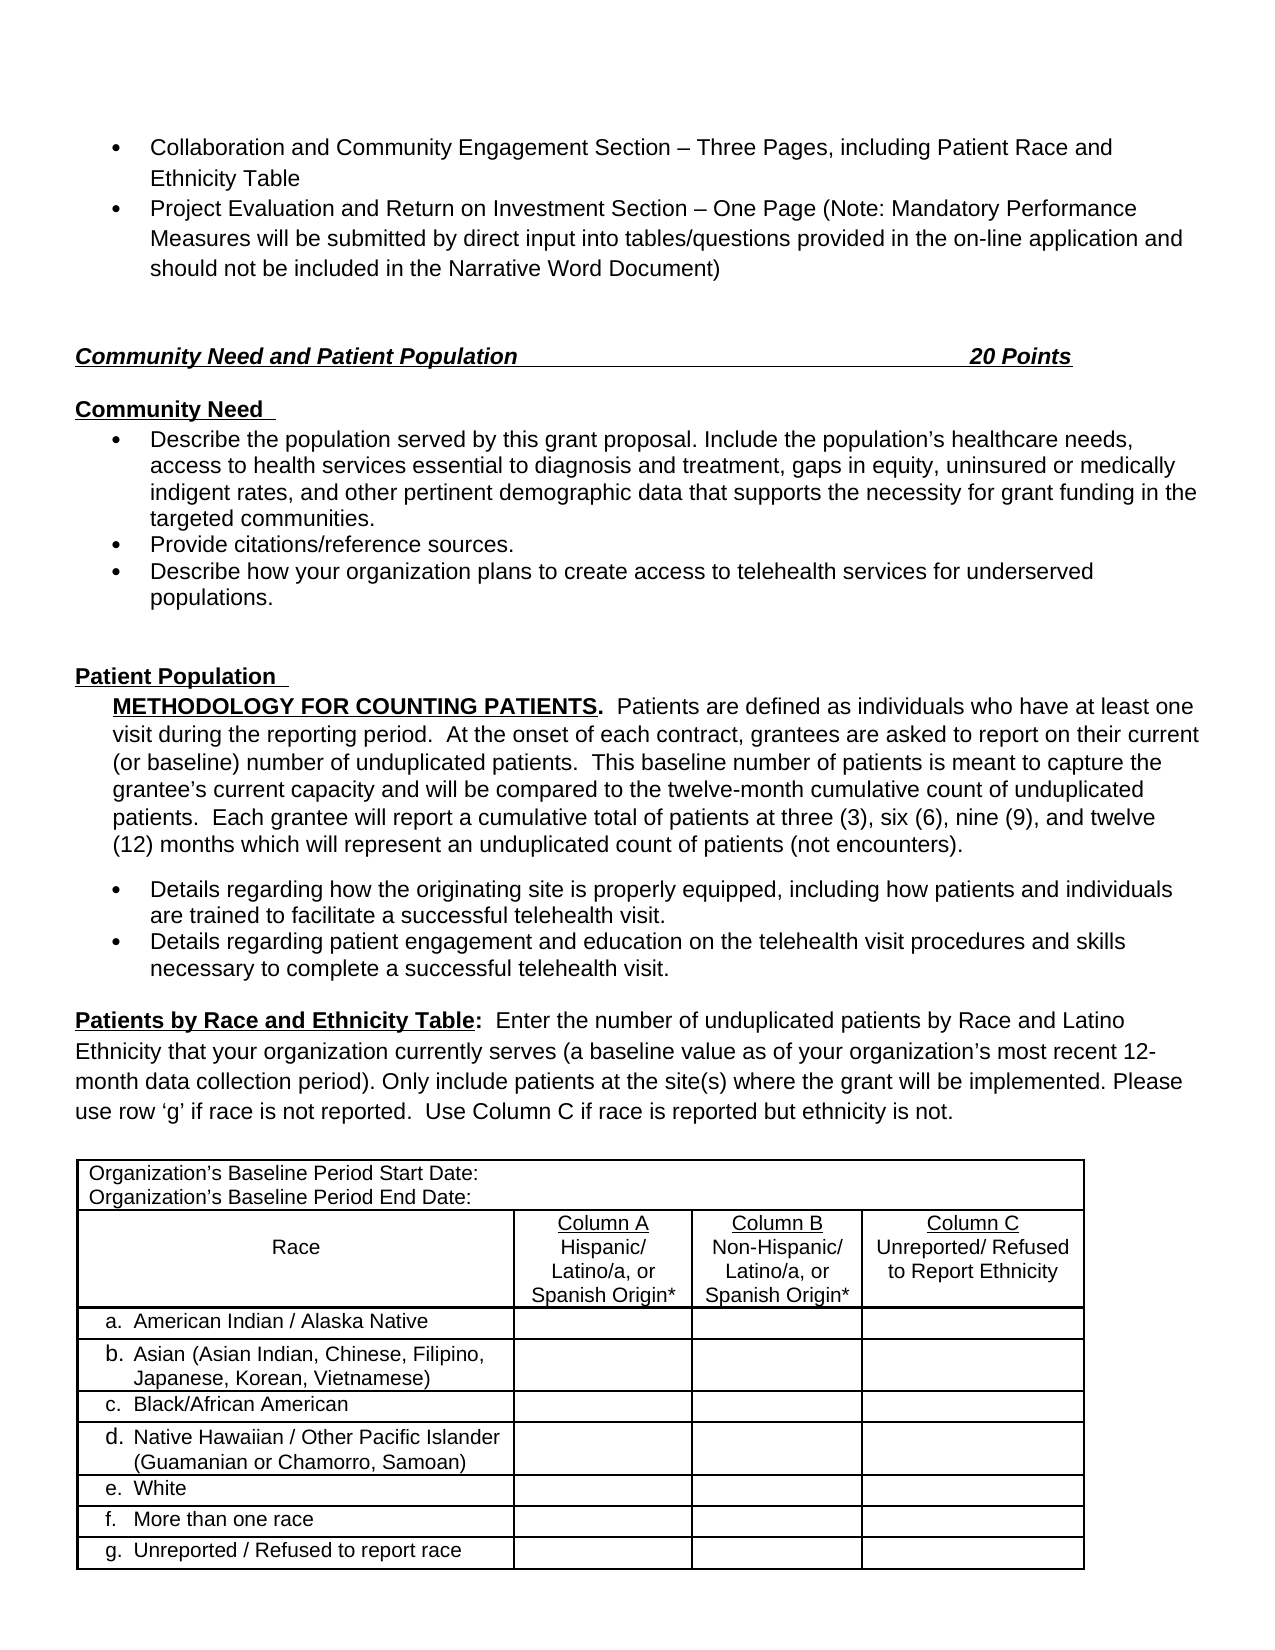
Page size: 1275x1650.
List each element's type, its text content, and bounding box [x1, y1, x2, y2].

table_cell Column B Non-Hispanic/ Latino/a, or Spanish Origin* [693, 1211, 861, 1306]
table_cell [515, 1538, 691, 1567]
table_cell [515, 1392, 691, 1421]
table_cell [693, 1423, 861, 1474]
text Community Need [75, 396, 1200, 422]
table_cell Native Hawaiian / Other Pacific Islander (Guamanian or Chamorro, Samoan) [79, 1423, 513, 1474]
list Provide citations/reference sources. [112, 531, 1200, 558]
table_cell [515, 1423, 691, 1474]
table_cell [863, 1309, 1083, 1338]
table_cell [693, 1476, 861, 1505]
table_cell [863, 1392, 1083, 1421]
list Details regarding patient engagement and education on the telehealth visit procedures and skills necessary to complete a successful telehealth visit. [112, 928, 1200, 981]
table_header Organization’s Baseline Period Start Date: Organization’s Baseline Period End Date: [79, 1161, 1083, 1208]
table_cell [693, 1340, 861, 1390]
table_cell [863, 1340, 1083, 1390]
table_cell [693, 1507, 861, 1536]
list Project Evaluation and Return on Investment Section – One Page (Note: Mandatory Performance Measures will be submitted by direct input into tables/questions provided in the on-line application and should not be included in the Narrative Word Document) [112, 195, 1200, 281]
text METHODOLOGY FOR COUNTING PATIENTS. Patients are defined as individuals who have at least one visit during the reporting period. At the onset of each contract, grantees are asked to report on their current (or baseline) number of unduplicated patients. This baseline number of patients is meant to capture the grantee’s current capacity and will be compared to the twelve-month cumulative count of unduplicated patients. Each grantee will report a cumulative total of patients at three (3), six (6), nine (9), and twelve (12) months which will represent an unduplicated count of patients (not encounters). [112, 693, 1200, 858]
table_cell [515, 1309, 691, 1338]
table_cell Unreported / Refused to report race [79, 1538, 513, 1567]
list Describe the population served by this grant proposal. Include the population’s healthcare needs, access to health services essential to diagnosis and treatment, gaps in equity, uninsured or medically indigent rates, and other pertinent demographic data that supports the necessity for grant funding in the targeted communities. [112, 426, 1200, 531]
table_cell More than one race [79, 1507, 513, 1536]
text Community Need and Patient Population 20 Points [75, 343, 1200, 369]
table_cell [515, 1340, 691, 1390]
table_cell Column A Hispanic/ Latino/a, or Spanish Origin* [515, 1211, 691, 1306]
list Collaboration and Community Engagement Section – Three Pages, including Patient Race and Ethnicity Table [112, 134, 1200, 191]
table_cell [515, 1476, 691, 1505]
table_cell [863, 1423, 1083, 1474]
table_cell [693, 1538, 861, 1567]
list Describe how your organization plans to create access to telehealth services for underserved populations. [112, 558, 1200, 610]
table_cell [693, 1392, 861, 1421]
table_cell Black/African American [79, 1392, 513, 1421]
table_cell [863, 1507, 1083, 1536]
list Details regarding how the originating site is properly equipped, including how patients and individuals are trained to facilitate a successful telehealth visit. [112, 876, 1200, 928]
table_cell [863, 1538, 1083, 1567]
table_cell [863, 1476, 1083, 1505]
table_cell Asian (Asian Indian, Chinese, Filipino, Japanese, Korean, Vietnamese) [79, 1340, 513, 1390]
table_cell [515, 1507, 691, 1536]
text Patients by Race and Ethnicity Table: Enter the number of unduplicated patients by Race and Latino Ethnicity that your organization currently serves (a baseline value as of your organization’s most recent 12-month data collection period). Only include patients at the site(s) where the grant will be implemented. Please use row ‘g’ if race is not reported. Use Column C if race is reported but ethnicity is not. [75, 1007, 1200, 1124]
text Patient Population [75, 663, 1200, 689]
table_cell Column C Unreported/ Refused to Report Ethnicity [863, 1211, 1083, 1306]
table_cell American Indian / Alaska Native [79, 1309, 513, 1338]
table_cell [693, 1309, 861, 1338]
table_cell Race [79, 1211, 513, 1306]
table_cell White [79, 1476, 513, 1505]
